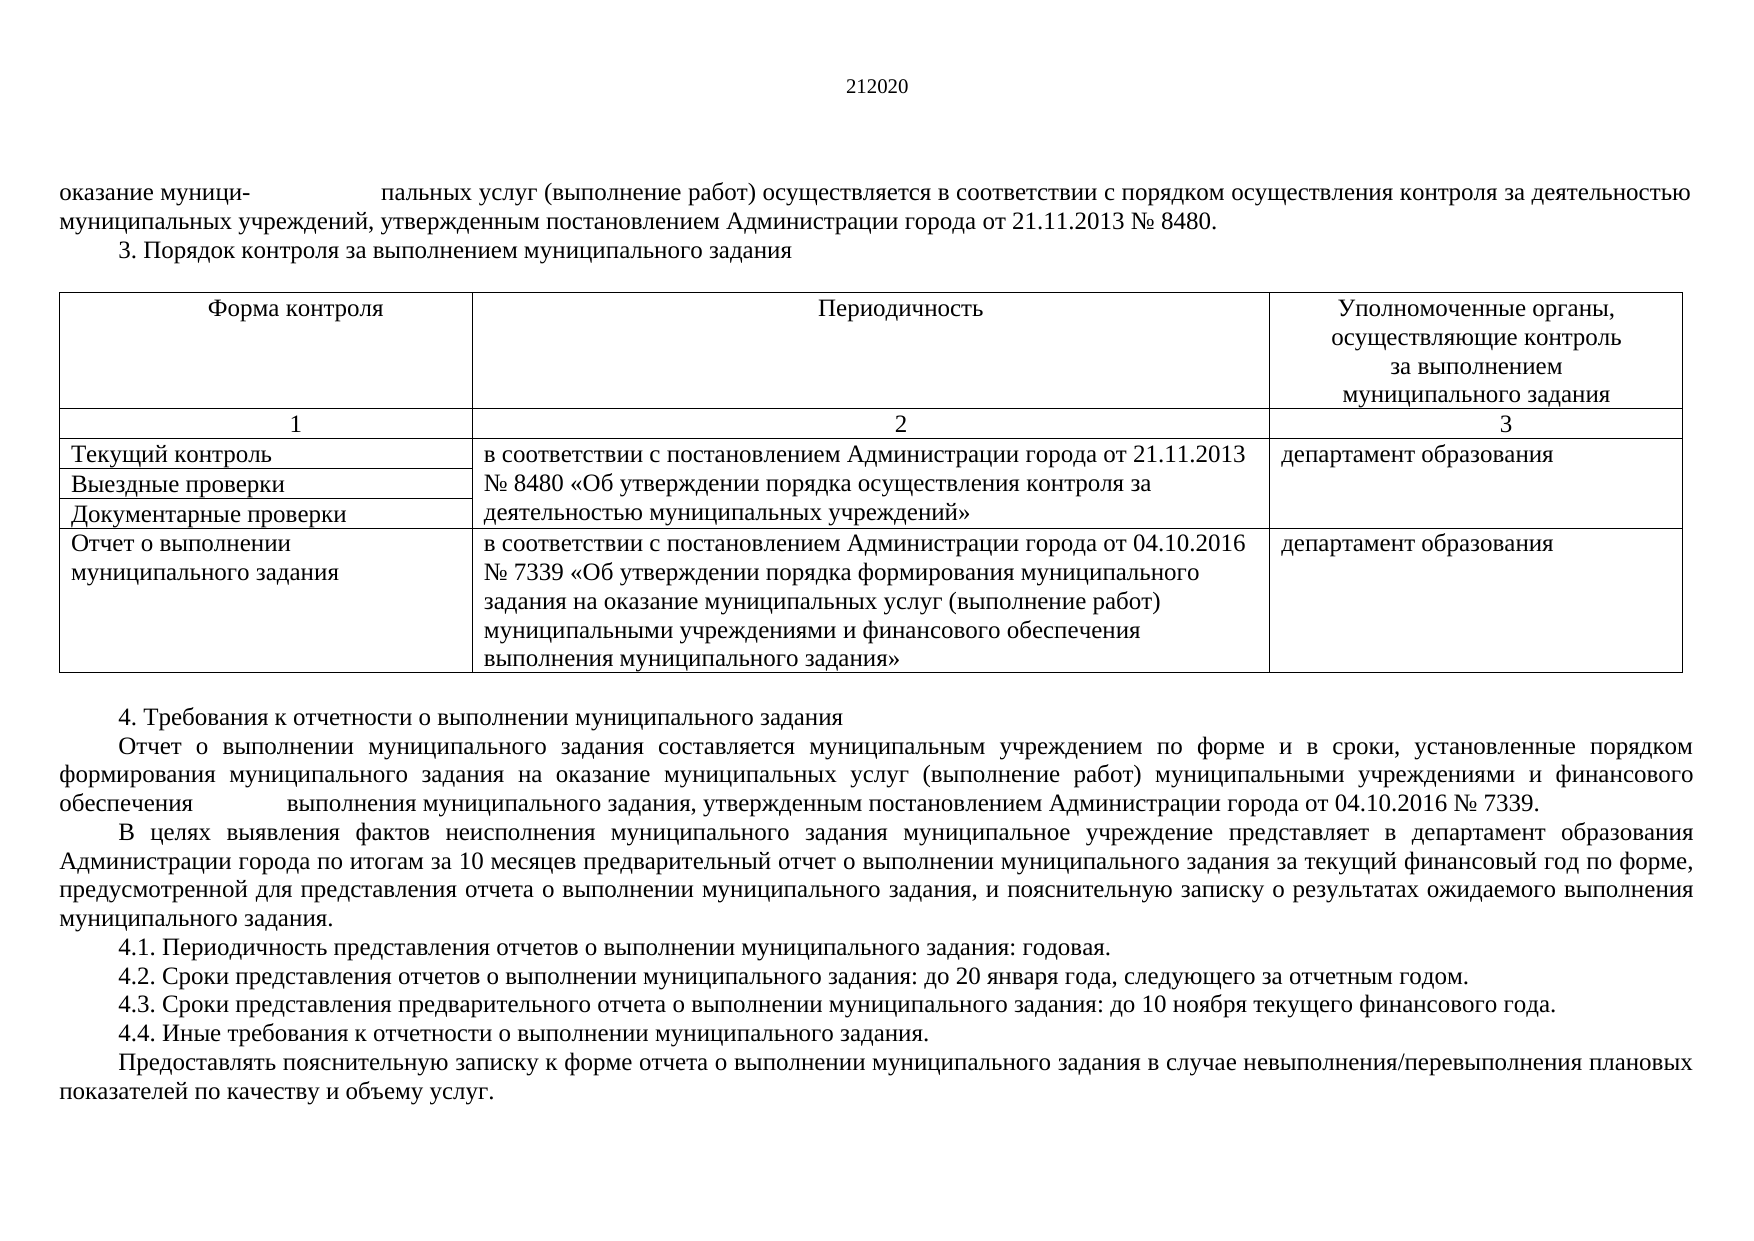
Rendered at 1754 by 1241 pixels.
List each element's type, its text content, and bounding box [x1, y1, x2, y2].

table_cell в соответствии с постановлением Администрации города от 21.11.2013 № 8480 «Об утверждении порядка осуществления контроля за деятельностью муниципальных учреждений» [473, 439, 1269, 527]
table_cell Документарные проверки [60, 499, 472, 527]
table_cell Отчет о выполнении муниципального задания [60, 529, 472, 672]
text 4.3. Сроки представления предварительного отчета о выполнении муниципального задания: до 10 ноября текущего финансового года. [59, 989, 1695, 1018]
table_header Периодичность [473, 293, 1269, 408]
table_cell Текущий контроль [60, 439, 472, 468]
text Предоставлять пояснительную записку к форме отчета о выполнении муниципального задания в случае невыполнения/перевыполнения плановых показателей по качеству и объему услуг. [59, 1047, 1695, 1104]
text Отчет о выполнении муниципального задания составляется муниципальным учреждением по форме и в сроки, установленные порядком формирования муниципального задания на оказание муниципальных услуг (выполнение работ) муниципальными учреждениями и финансового обеспечения выполнения муниципального задания, утвержденным постановлением Администрации города от 04.10.2016 № 7339. [59, 731, 1695, 817]
text 4.4. Иные требования к отчетности о выполнении муниципального задания. [59, 1018, 1695, 1047]
text 3. Порядок контроля за выполнением муниципального задания [59, 235, 1695, 263]
table_cell в соответствии с постановлением Администрации города от 04.10.2016 № 7339 «Об утверждении порядка формирования муниципального задания на оказание муниципальных услуг (выполнение работ) муниципальными учреждениями и финансового обеспечения выполнения муниципального задания» [473, 529, 1269, 672]
table_header Уполномоченные органы, осуществляющие контроль за выполнением муниципального задания [1270, 293, 1682, 408]
text 4.2. Сроки представления отчетов о выполнении муниципального задания: до 20 января года, следующего за отчетным годом. [59, 961, 1695, 989]
table_cell Выездные проверки [60, 469, 472, 498]
text 4. Требования к отчетности о выполнении муниципального задания [59, 702, 1695, 731]
text 4.1. Периодичность представления отчетов о выполнении муниципального задания: годовая. [59, 932, 1695, 961]
table_cell 3 [1270, 409, 1682, 438]
table_header Форма контроля [60, 293, 472, 408]
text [59, 177, 1695, 235]
table_cell 2 [473, 409, 1269, 438]
table_cell департамент образования [1270, 529, 1682, 672]
table_cell 1 [60, 409, 472, 438]
table_cell департамент образования [1270, 439, 1682, 527]
text В целях выявления фактов неисполнения муниципального задания муниципальное учреждение представляет в департамент образования Администрации города по итогам за 10 месяцев предварительный отчет о выполнении муниципального задания за текущий финансовый год по форме, предусмотренной для представления отчета о выполнении муниципального задания, и пояснительную записку о результатах ожидаемого выполнения муниципального задания. [59, 817, 1695, 932]
